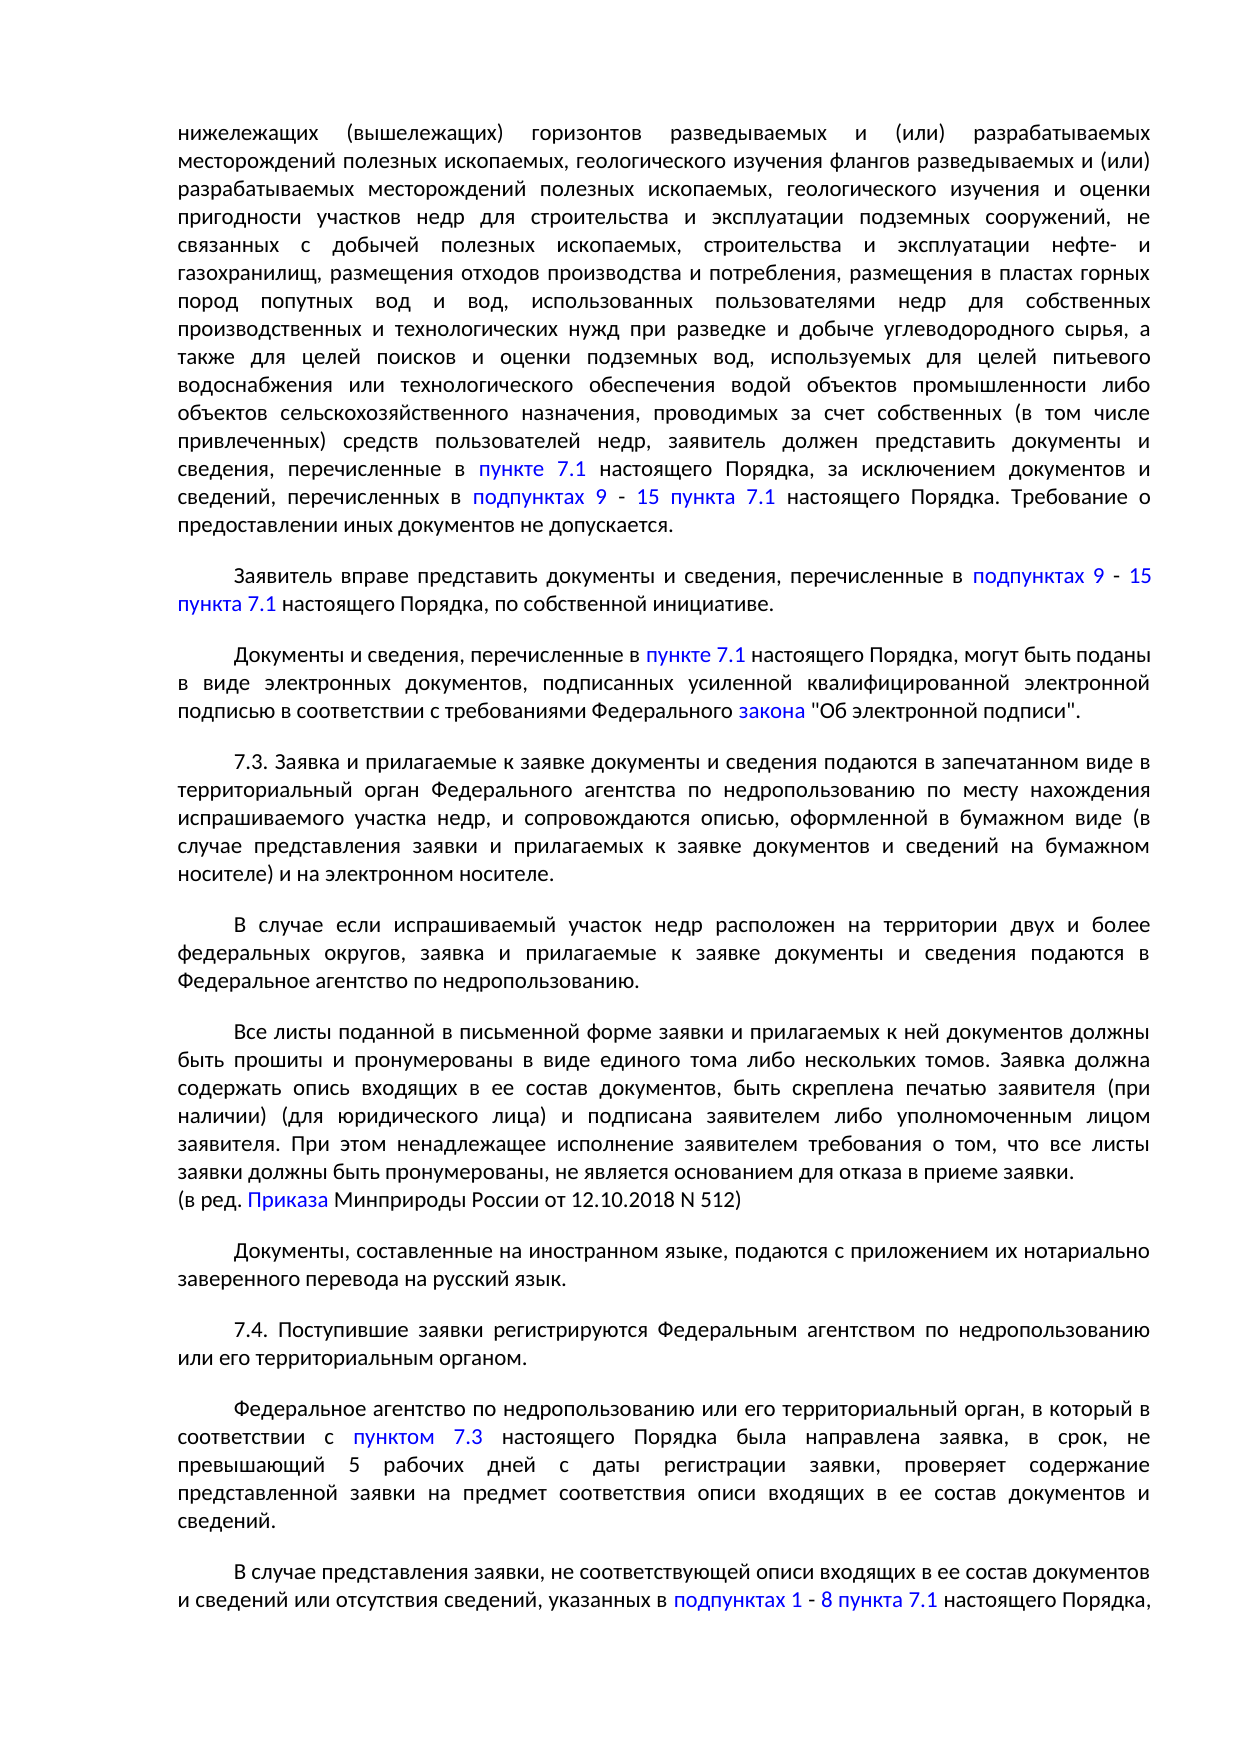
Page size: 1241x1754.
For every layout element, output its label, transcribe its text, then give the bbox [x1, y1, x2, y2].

text 7.3. Заявка и прилагаемые к заявке документы и сведения подаются в запечатанном виде в территориальный орган Федерального агентства по недропользованию по месту нахождения испрашиваемого участка недр, и сопровождаются описью, оформленной в бумажном виде (в случае представления заявки и прилагаемых к заявке документов и сведений на бумажном носителе) и на электронном носителе. [177, 747, 1152, 887]
text В случае если испрашиваемый участок недр расположен на территории двух и более федеральных округов, заявка и прилагаемые к заявке документы и сведения подаются в Федеральное агентство по недропользованию. [177, 910, 1152, 994]
text Документы и сведения, перечисленные в пункте 7.1 настоящего Порядка, могут быть поданы в виде электронных документов, подписанных усиленной квалифицированной электронной подписью в соответствии с требованиями Федерального закона "Об электронной подписи". [177, 640, 1152, 724]
text (в ред. Приказа Минприроды России от 12.10.2018 N 512) [177, 1185, 1152, 1213]
text Федеральное агентство по недропользованию или его территориальный орган, в который в соответствии с пунктом 7.3 настоящего Порядка была направлена заявка, в срок, не превышающий 5 рабочих дней с даты регистрации заявки, проверяет содержание представленной заявки на предмет соответствия описи входящих в ее состав документов и сведений. [177, 1394, 1152, 1534]
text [177, 1557, 1152, 1613]
text 7.4. Поступившие заявки регистрируются Федеральным агентством по недропользованию или его территориальным органом. [177, 1315, 1152, 1371]
text Все листы поданной в письменной форме заявки и прилагаемых к ней документов должны быть прошиты и пронумерованы в виде единого тома либо нескольких томов. Заявка должна содержать опись входящих в ее состав документов, быть скреплена печатью заявителя (при наличии) (для юридического лица) и подписана заявителем либо уполномоченным лицом заявителя. При этом ненадлежащее исполнение заявителем требования о том, что все листы заявки должны быть пронумерованы, не является основанием для отказа в приеме заявки. [177, 1017, 1152, 1185]
text Документы, составленные на иностранном языке, подаются с приложением их нотариально заверенного перевода на русский язык. [177, 1236, 1152, 1292]
text Заявитель вправе представить документы и сведения, перечисленные в подпунктах 9 - 15 пункта 7.1 настоящего Порядка, по собственной инициативе. [177, 561, 1152, 617]
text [177, 118, 1152, 538]
